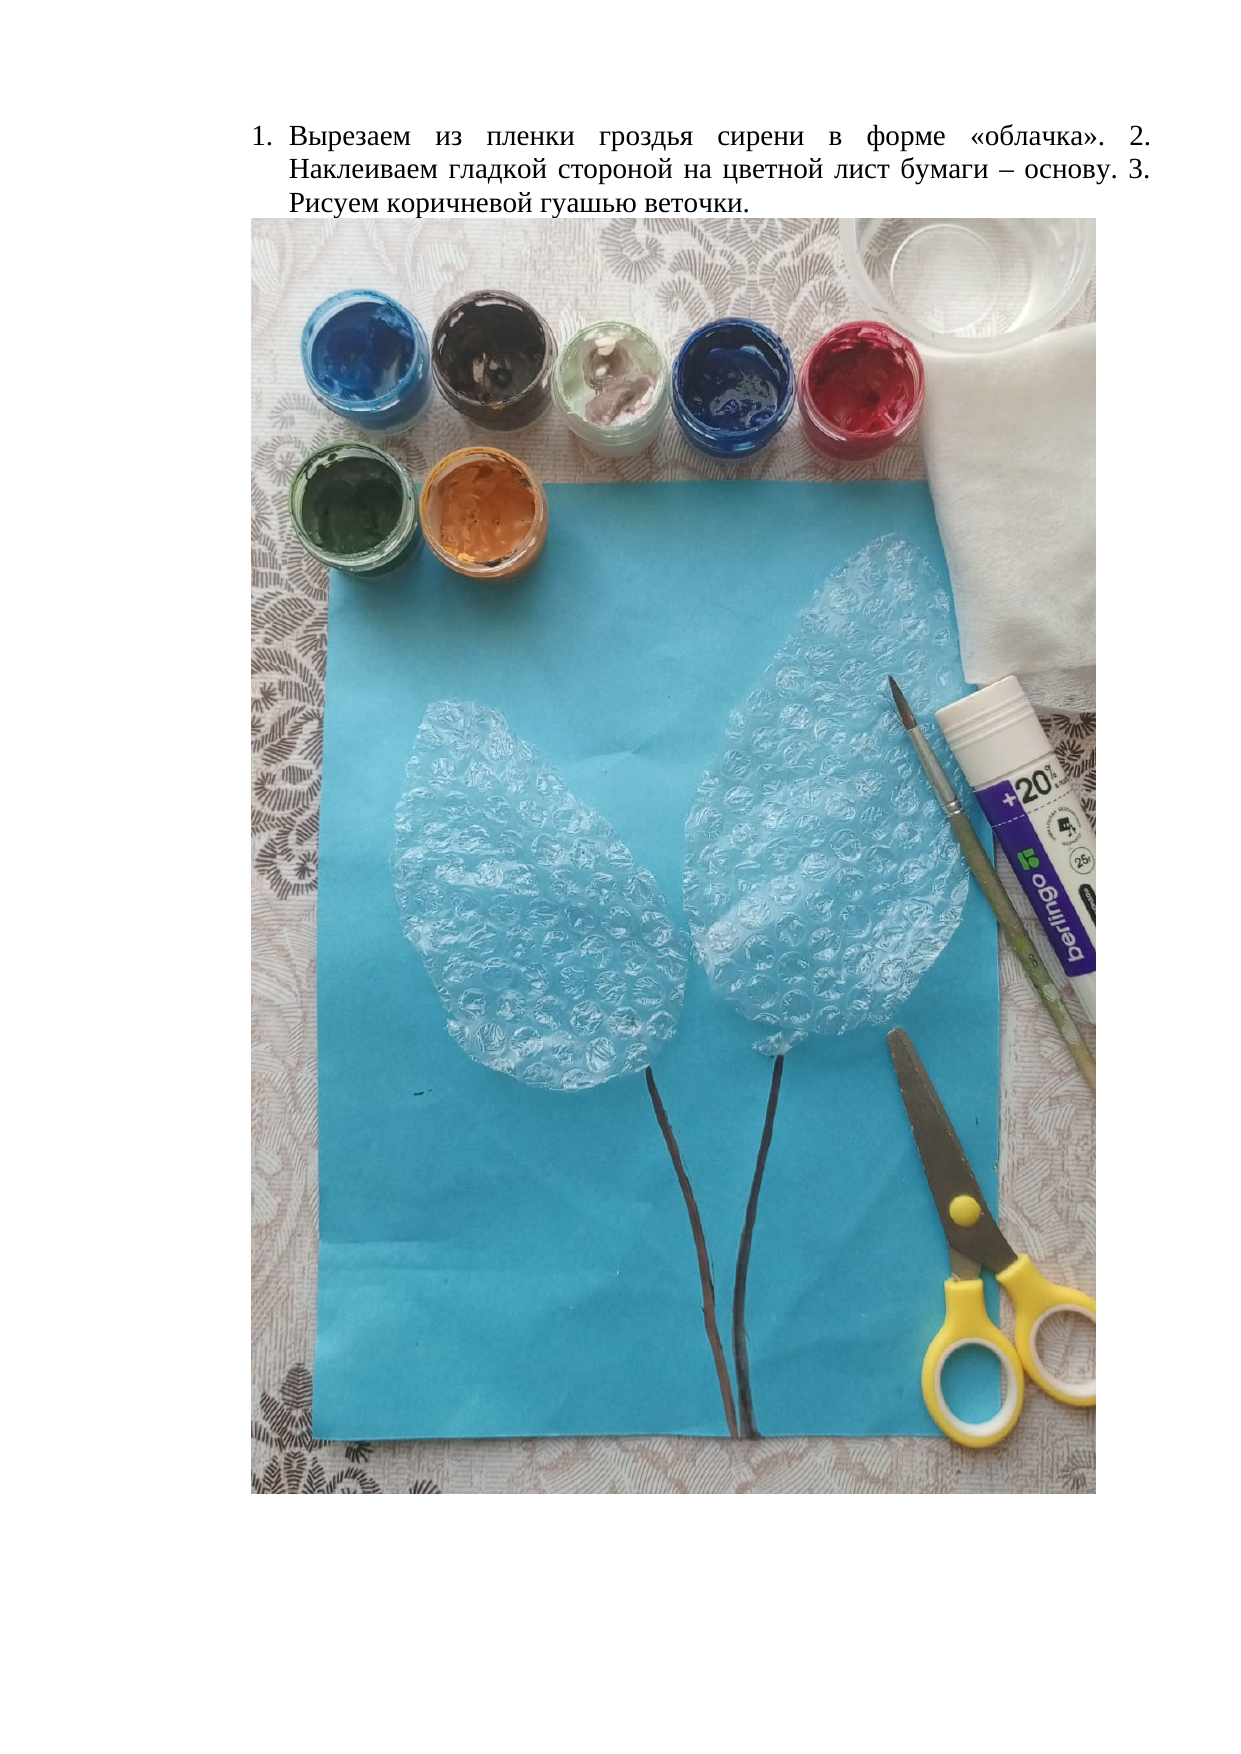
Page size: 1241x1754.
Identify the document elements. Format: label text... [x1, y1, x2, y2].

picture [251, 218, 1096, 1494]
list Вырезаем из пленки гроздья сирени в форме «облачка». 2. Наклеиваем гладкой стороной на цветной лист бумаги – основу. 3. Рисуем коричневой гуашью веточки. [251, 118, 1152, 219]
